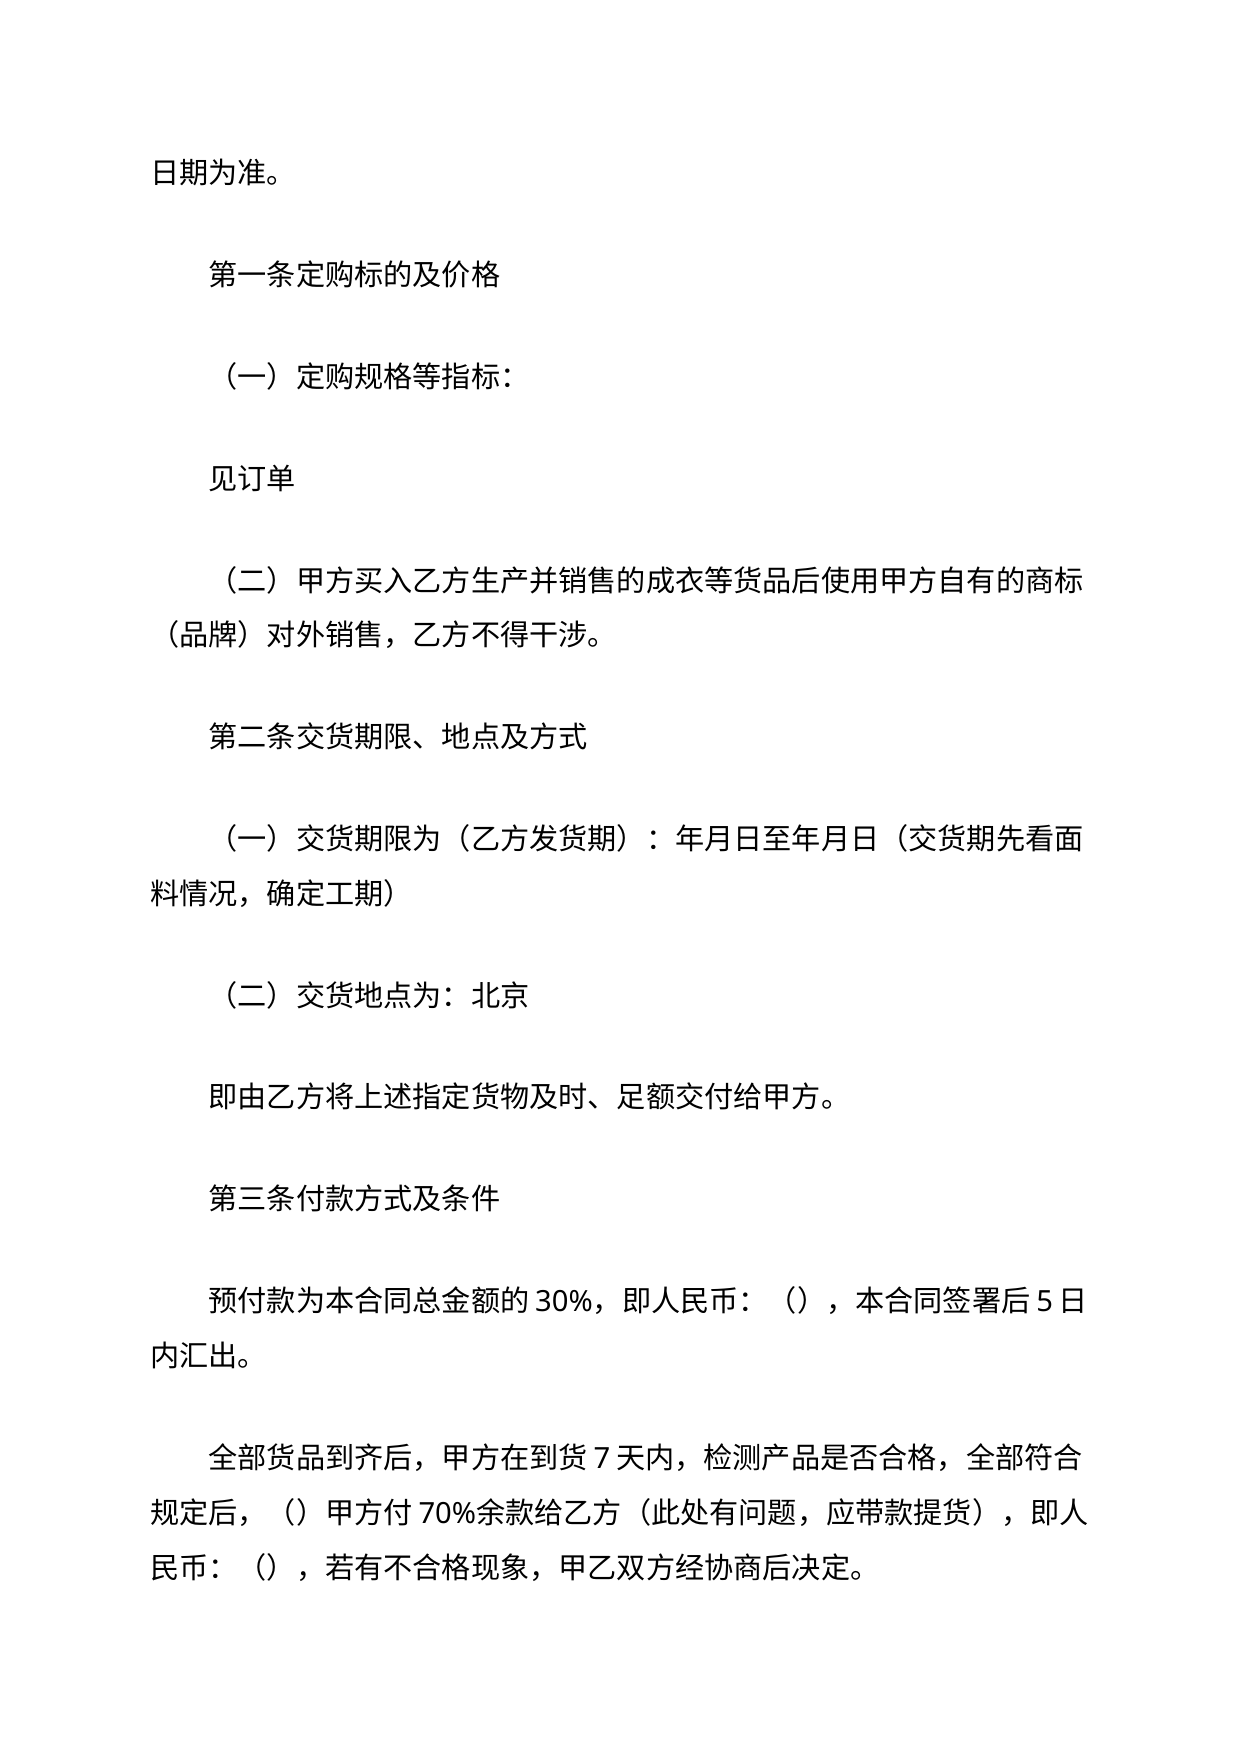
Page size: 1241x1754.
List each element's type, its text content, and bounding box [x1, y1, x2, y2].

text （一）交货期限为（乙方发货期）：年月日至年月日（交货期先看面料情况，确定工期） [150, 816, 1090, 913]
text （二）交货地点为：北京 [150, 972, 1090, 1014]
text （一）定购规格等指标： [150, 353, 1090, 396]
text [150, 150, 1090, 192]
text 第二条交货期限、地点及方式 [150, 714, 1090, 756]
text 全部货品到齐后，甲方在到货7天内，检测产品是否合格，全部符合规定后，（）甲方付70%余款给乙方（此处有问题，应带款提货），即人民币：（），若有不合格现象，甲乙双方经协商后决定。 [150, 1434, 1090, 1587]
text （二）甲方买入乙方生产并销售的成衣等货品后使用甲方自有的商标（品牌）对外销售，乙方不得干涉。 [150, 557, 1090, 654]
text 第三条付款方式及条件 [150, 1176, 1090, 1218]
text 预付款为本合同总金额的30%，即人民币：（），本合同签署后5日内汇出。 [150, 1277, 1090, 1375]
text 第一条定购标的及价格 [150, 252, 1090, 294]
text 即由乙方将上述指定货物及时、足额交付给甲方。 [150, 1074, 1090, 1116]
text 见订单 [150, 455, 1090, 498]
